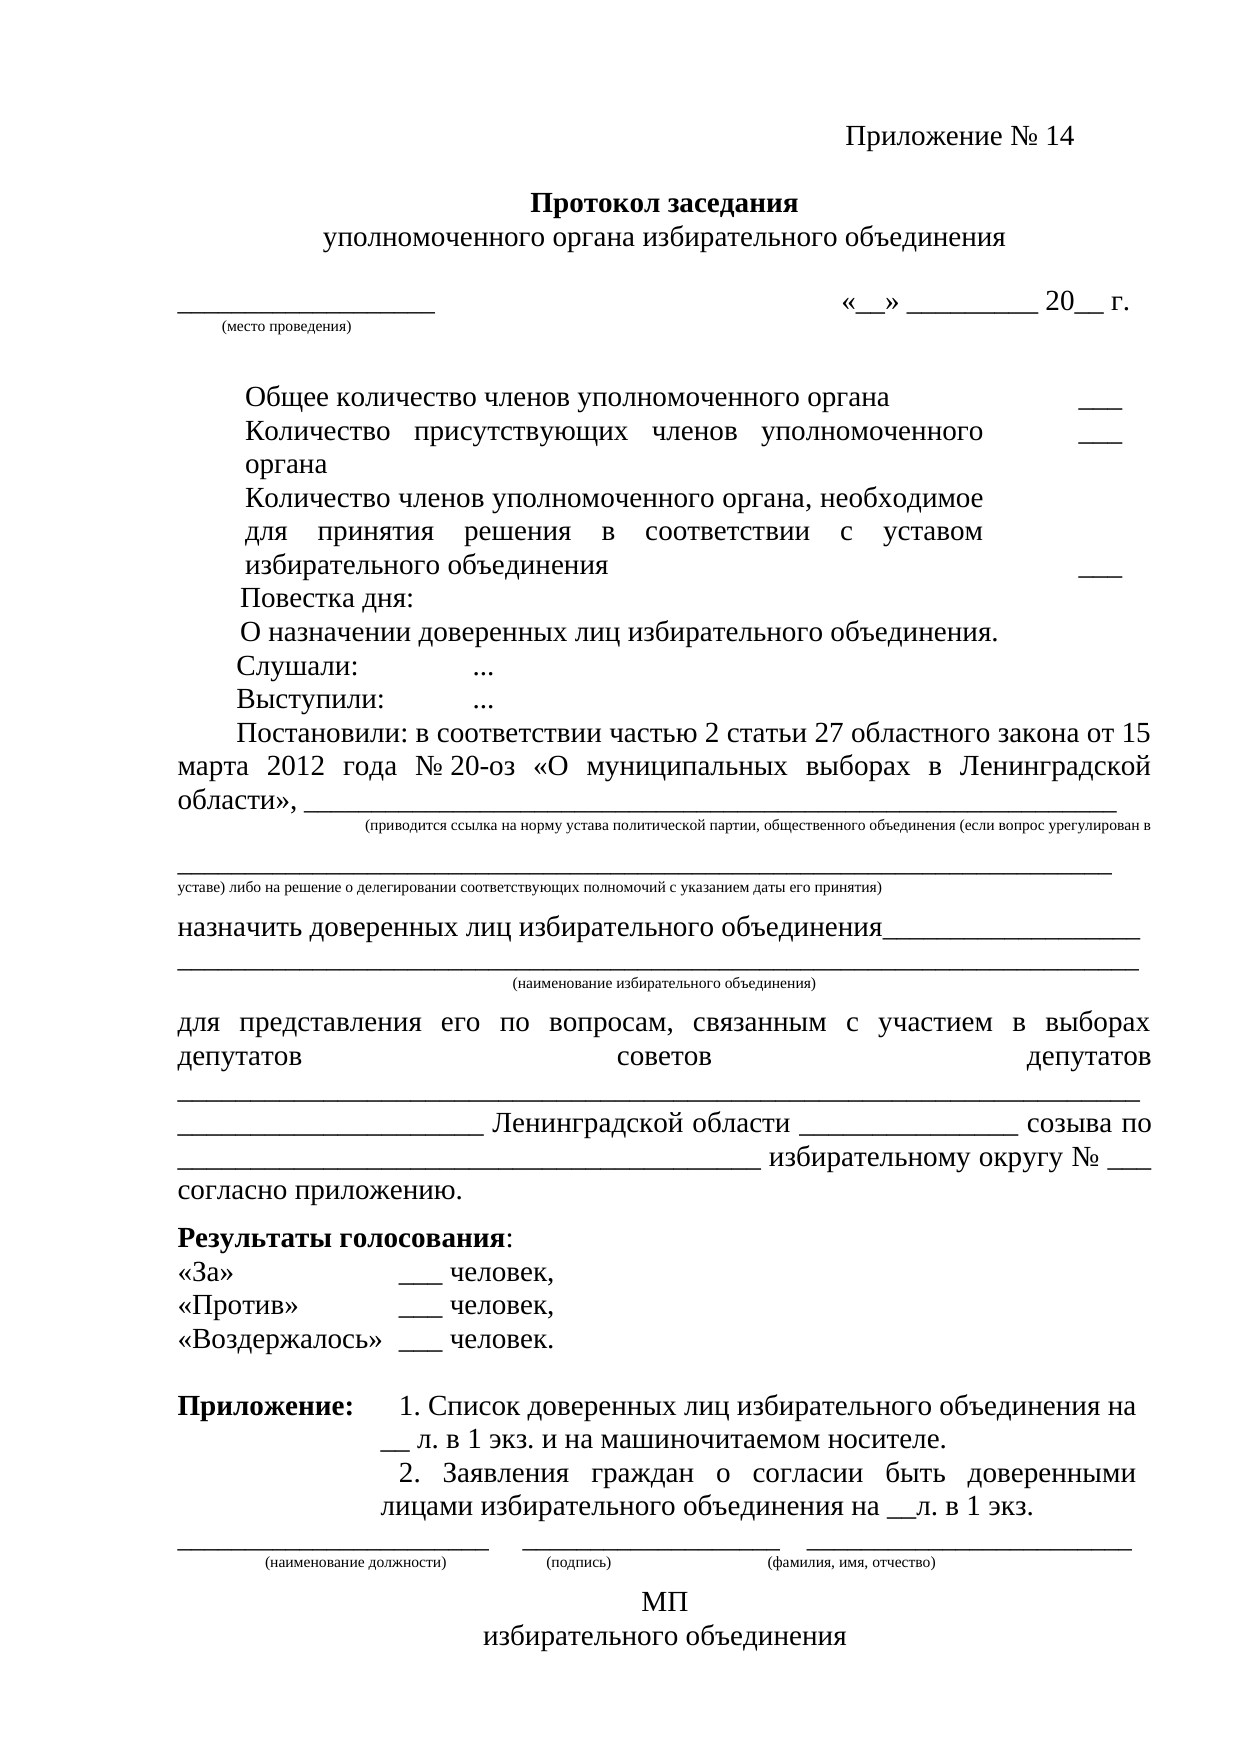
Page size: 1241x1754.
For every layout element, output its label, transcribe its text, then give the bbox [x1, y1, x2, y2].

table_cell Количество присутствующих членов уполномоченного органа [234, 413, 995, 480]
text Результаты голосования: [177, 1220, 1152, 1254]
table_header Приложение: [166, 1388, 369, 1522]
text «За» ___ человек, [177, 1254, 1152, 1287]
text (приводится ссылка на норму устава политической партии, общественного объединения (если вопрос урегулирован в [177, 815, 1152, 846]
table_cell ___ [995, 413, 1133, 480]
text уполномоченного органа избирательного объединения [177, 219, 1152, 252]
text Протокол заседания [177, 185, 1152, 219]
text _______________________ ___________________ ________________________ [177, 1522, 1152, 1553]
table_header ___ [995, 379, 1133, 413]
text Постановили: в соответствии частью 2 статьи 27 областного закона от 15 марта 2012 года № 20-оз «О муниципальных выборах в Ленинградской области», ____________________________________________________________ [177, 715, 1152, 815]
table_cell ___ [995, 480, 1133, 581]
text для представления его по вопросам, связанным с участием в выборах депутатов советов депутатов __________________________________________________________________ _____________________ Ленинградской области _______________ созыва по ________________________________________ избирательному округу № ___ согласно приложению. [177, 1004, 1152, 1206]
text «Воздержалось» ___ человек. [177, 1321, 1152, 1354]
text (наименование избирательного объединения) [177, 973, 1152, 1004]
text уставе) либо на решение о делегировании соответствующих полномочий с указанием даты его принятия) [177, 878, 1152, 909]
table_header Общее количество членов уполномоченного органа [234, 379, 995, 413]
text Выступили: ... [177, 681, 1152, 715]
text «Против» ___ человек, [177, 1287, 1152, 1321]
text Слушали: ... [177, 648, 1152, 681]
text ___________________ «__» _________ 20__ г. [177, 283, 1152, 317]
text назначить доверенных лиц избирательного объединения___________________ [177, 909, 1152, 942]
text Приложение № 14 [768, 118, 1152, 152]
text МП [177, 1584, 1152, 1618]
table_header 1. Список доверенных лиц избирательного объединения на __ л. в 1 экз. и на машиночитаемом носителе. 2. Заявления граждан о согласии быть доверенными лицами избирательного объединения на __л. в 1 экз. [369, 1388, 1148, 1522]
text _____________________________________________________________________ [177, 846, 1152, 878]
text _______________________________________________________________________ [177, 942, 1152, 973]
text (место проведения) [177, 317, 1152, 348]
text Повестка дня: [177, 581, 1152, 614]
text избирательного объединения [177, 1618, 1152, 1651]
table_cell Количество членов уполномоченного органа, необходимое для принятия решения в соответствии с уставом избирательного объединения [234, 480, 995, 581]
text О назначении доверенных лиц избирательного объединения. [177, 614, 1152, 648]
text (наименование должности) (подпись) (фамилия, имя, отчество) [177, 1553, 1152, 1584]
